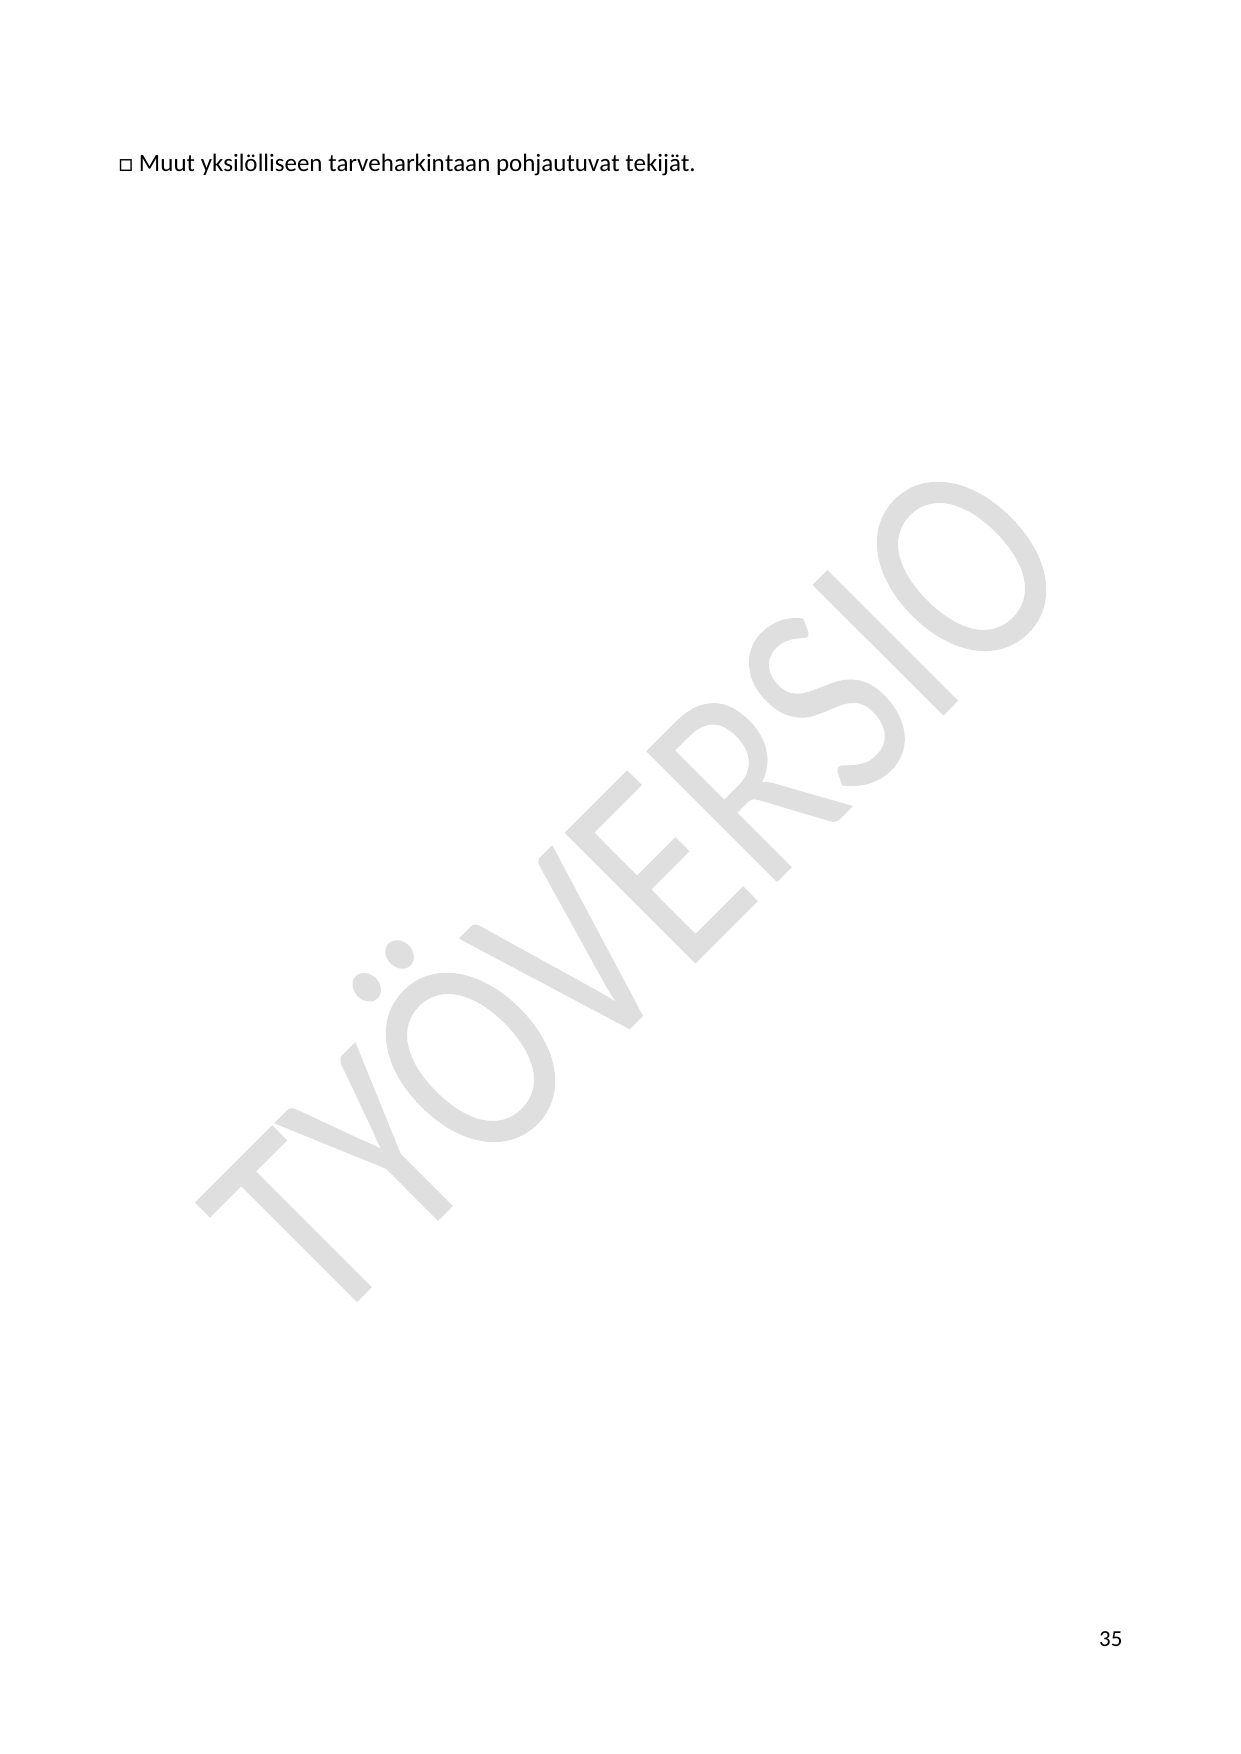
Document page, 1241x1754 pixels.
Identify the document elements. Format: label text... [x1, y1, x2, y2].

text □ Muut yksilölliseen tarveharkintaan pohjautuvat tekijät. [118, 148, 1122, 178]
